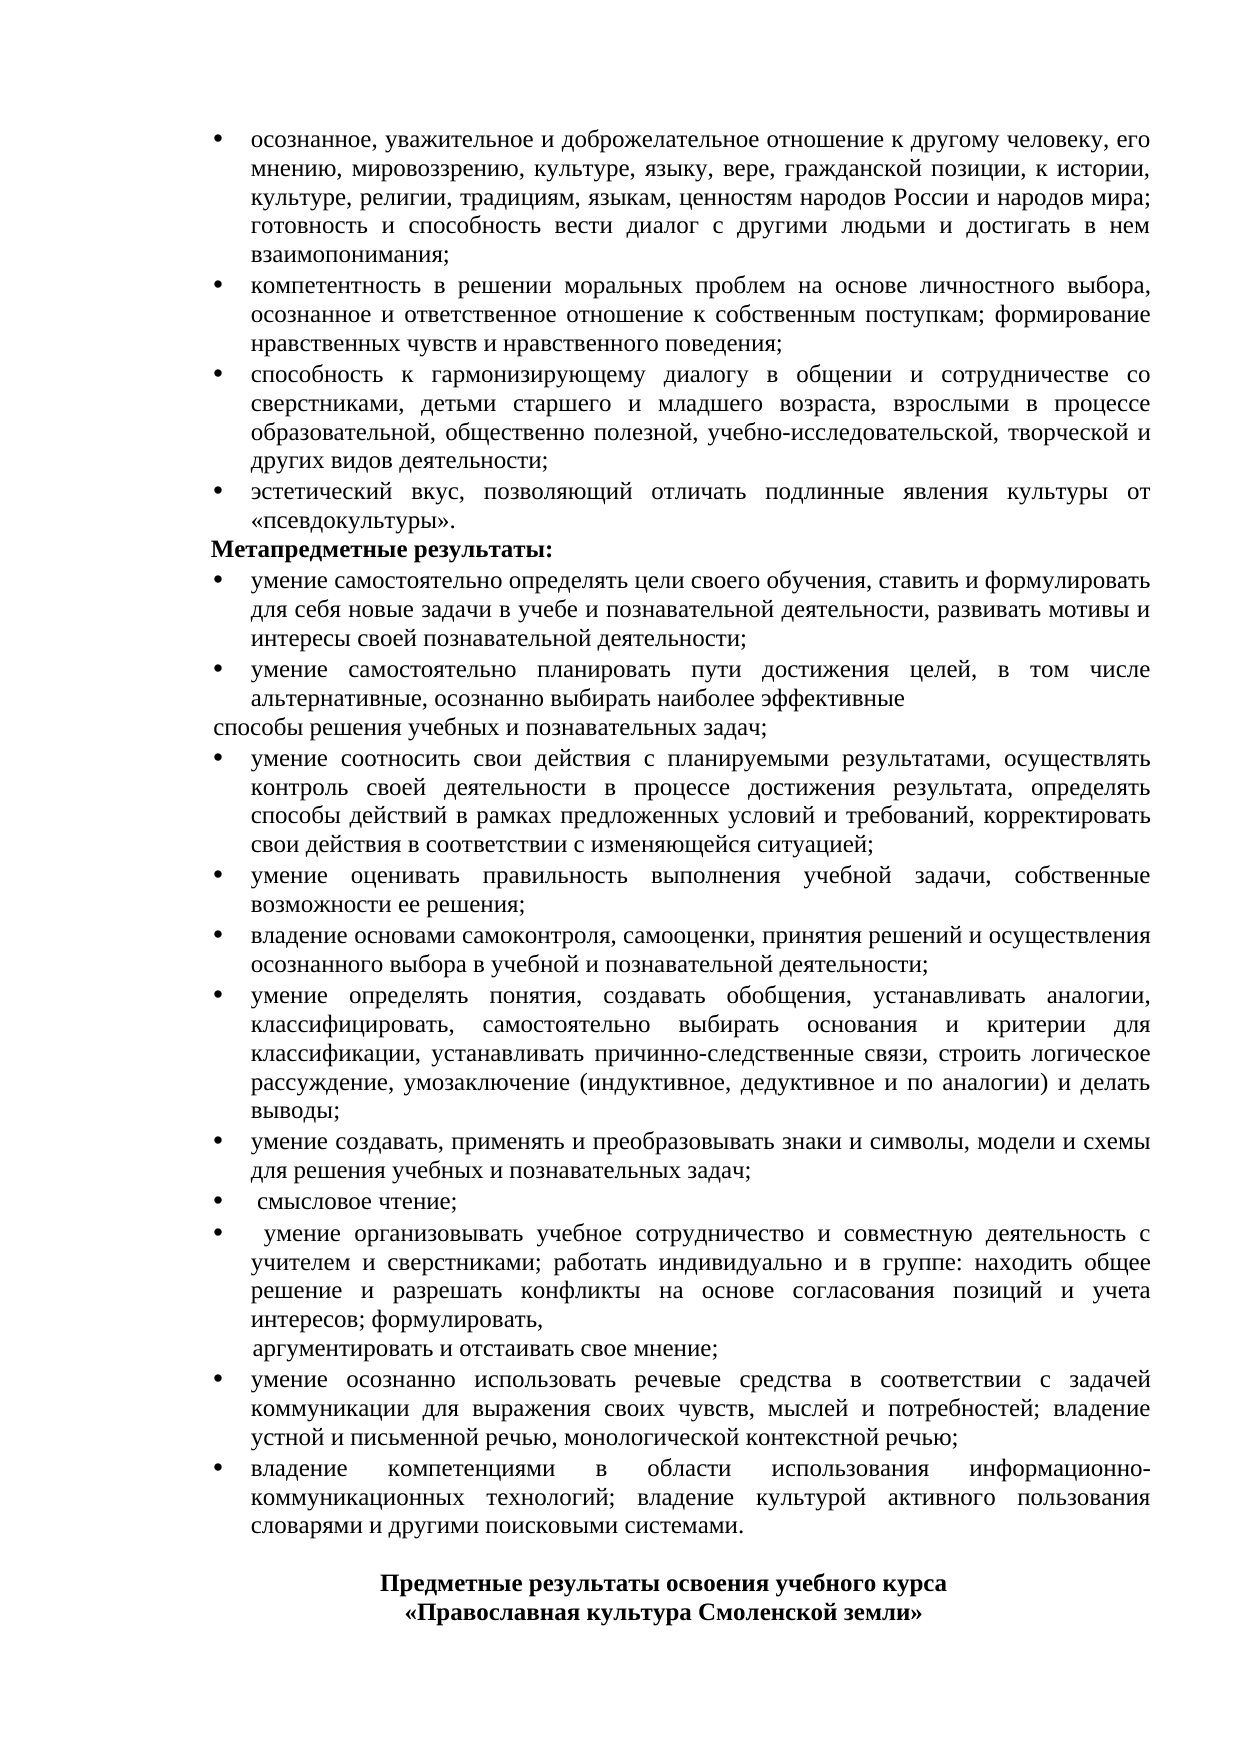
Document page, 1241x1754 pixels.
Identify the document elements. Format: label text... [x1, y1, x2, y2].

list умение определять понятия, создавать обобщения, устанавливать аналогии, классифицировать, самостоятельно выбирать основания и критерии для классификации, устанавливать причинно-следственные связи, строить логическое рассуждение, умозаключение (индуктивное, дедуктивное и по аналогии) и делать выводы; [213, 978, 1152, 1124]
list умение осознанно использовать речевые средства в соответствии с задачей коммуникации для выражения своих чувств, мыслей и потребностей; владение устной и письменной речью, монологической контекстной речью; [213, 1362, 1152, 1451]
list умение создавать, применять и преобразовывать знаки и символы, модели и схемы для решения учебных и познавательных задач; [213, 1124, 1152, 1184]
text Предметные результаты освоения учебного курса [176, 1568, 1152, 1597]
text «Православная культура Смоленской земли» [176, 1597, 1152, 1626]
list умение самостоятельно планировать пути достижения целей, в том числе альтернативные, осознанно выбирать наиболее эффективные [213, 652, 1152, 712]
list умение организовывать учебное сотрудничество и совместную деятельность с учителем и сверстниками; работать индивидуально и в группе: находить общее решение и разрешать конфликты на основе согласования позиций и учета интересов; формулировать, [213, 1216, 1152, 1333]
list компетентность в решении моральных проблем на основе личностного выбора, осознанное и ответственное отношение к собственным поступкам; формирование нравственных чувств и нравственного поведения; [213, 268, 1152, 357]
list эстетический вкус, позволяющий отличать подлинные явления культуры от «псевдокультуры». [213, 474, 1152, 534]
list владение компетенциями в области использования информационно-коммуникационных технологий; владение культурой активного пользования словарями и другими поисковыми системами. [213, 1451, 1152, 1539]
list смысловое чтение; [213, 1184, 1152, 1216]
list осознанное, уважительное и доброжелательное отношение к другому человеку, его мнению, мировоззрению, культуре, языку, вере, гражданской позиции, к истории, культуре, религии, традициям, языкам, ценностям народов России и народов мира; готовность и способность вести диалог с другими людьми и достигать в нем взаимопонимания; [213, 122, 1152, 268]
list владение основами самоконтроля, самооценки, принятия решений и осуществления осознанного выбора в учебной и познавательной деятельности; [213, 918, 1152, 978]
list способность к гармонизирующему диалогу в общении и сотрудничестве со сверстниками, детьми старшего и младшего возраста, взрослыми в процессе образовательной, общественно полезной, учебно-исследовательской, творческой и других видов деятельности; [213, 357, 1152, 474]
text способы решения учебных и познавательных задач; [213, 712, 1152, 741]
list умение соотносить свои действия с планируемыми результатами, осуществлять контроль своей деятельности в процессе достижения результата, определять способы действий в рамках предложенных условий и требований, корректировать свои действия в соответствии с изменяющейся ситуацией; [213, 741, 1152, 858]
text аргументировать и отстаивать свое мнение; [252, 1333, 1152, 1362]
text Метапредметные результаты: [211, 534, 1152, 563]
list умение самостоятельно определять цели своего обучения, ставить и формулировать для себя новые задачи в учебе и познавательной деятельности, развивать мотивы и интересы своей познавательной деятельности; [213, 563, 1152, 652]
list умение оценивать правильность выполнения учебной задачи, собственные возможности ее решения; [213, 858, 1152, 918]
